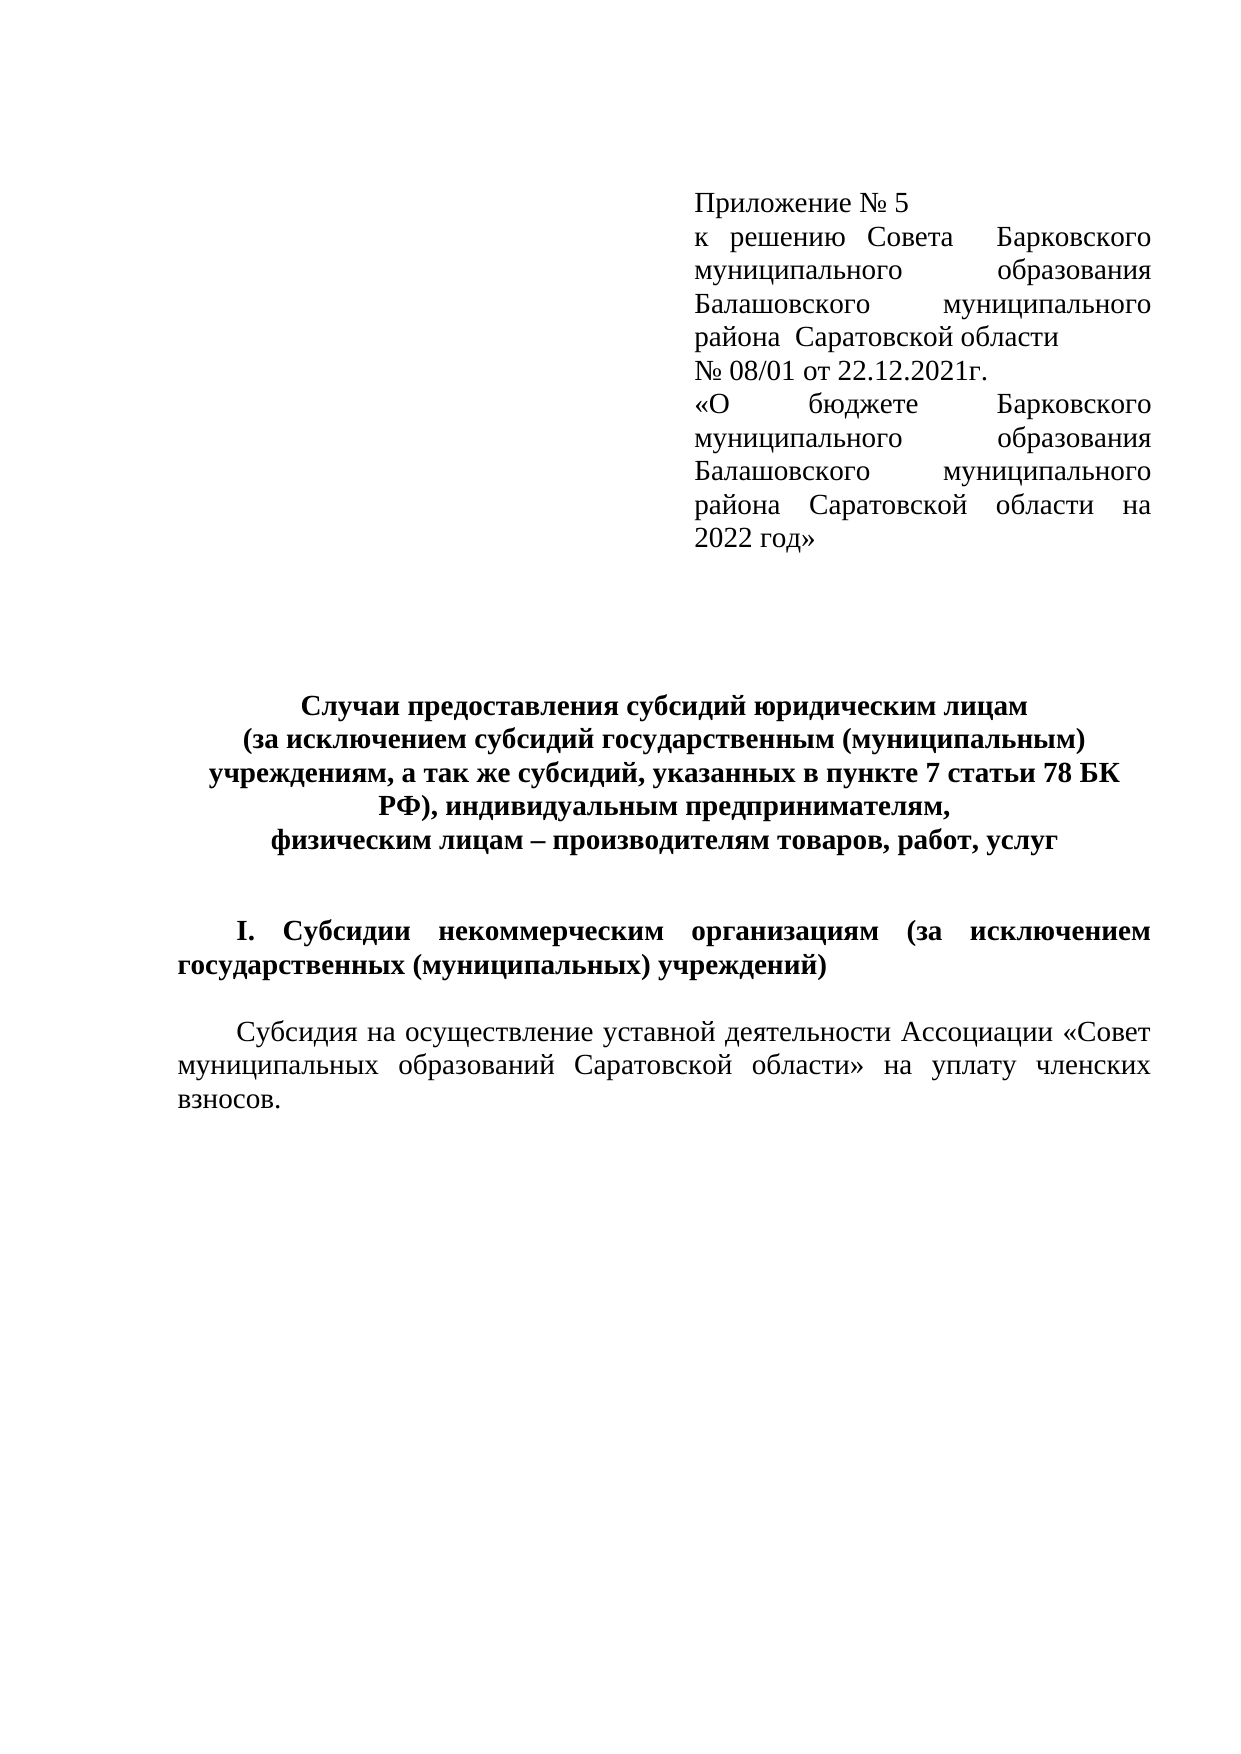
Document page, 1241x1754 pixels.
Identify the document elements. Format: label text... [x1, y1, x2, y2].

text № 08/01 от 22.12.2021г. [694, 353, 1152, 386]
text к решению Совета Барковского муниципального образования Балашовского муниципального района Саратовской области [694, 219, 1152, 353]
text Приложение № 5 [694, 185, 1152, 219]
text физическим лицам – производителям товаров, работ, услуг [177, 822, 1152, 856]
text I. Субсидии некоммерческим организациям (за исключением государственных (муниципальных) учреждений) [177, 913, 1152, 980]
text (за исключением субсидий государственным (муниципальным) учреждениям, а так же субсидий, указанных в пункте 7 статьи 78 БК РФ), индивидуальным предпринимателям, [177, 721, 1152, 822]
text «О бюджете Барковского муниципального образования Балашовского муниципального района Саратовской области на 2022 год» [694, 386, 1152, 554]
text Субсидия на осуществление уставной деятельности Ассоциации «Совет муниципальных образований Саратовской области» на уплату членских взносов. [177, 1014, 1152, 1114]
text Случаи предоставления субсидий юридическим лицам [177, 688, 1152, 721]
